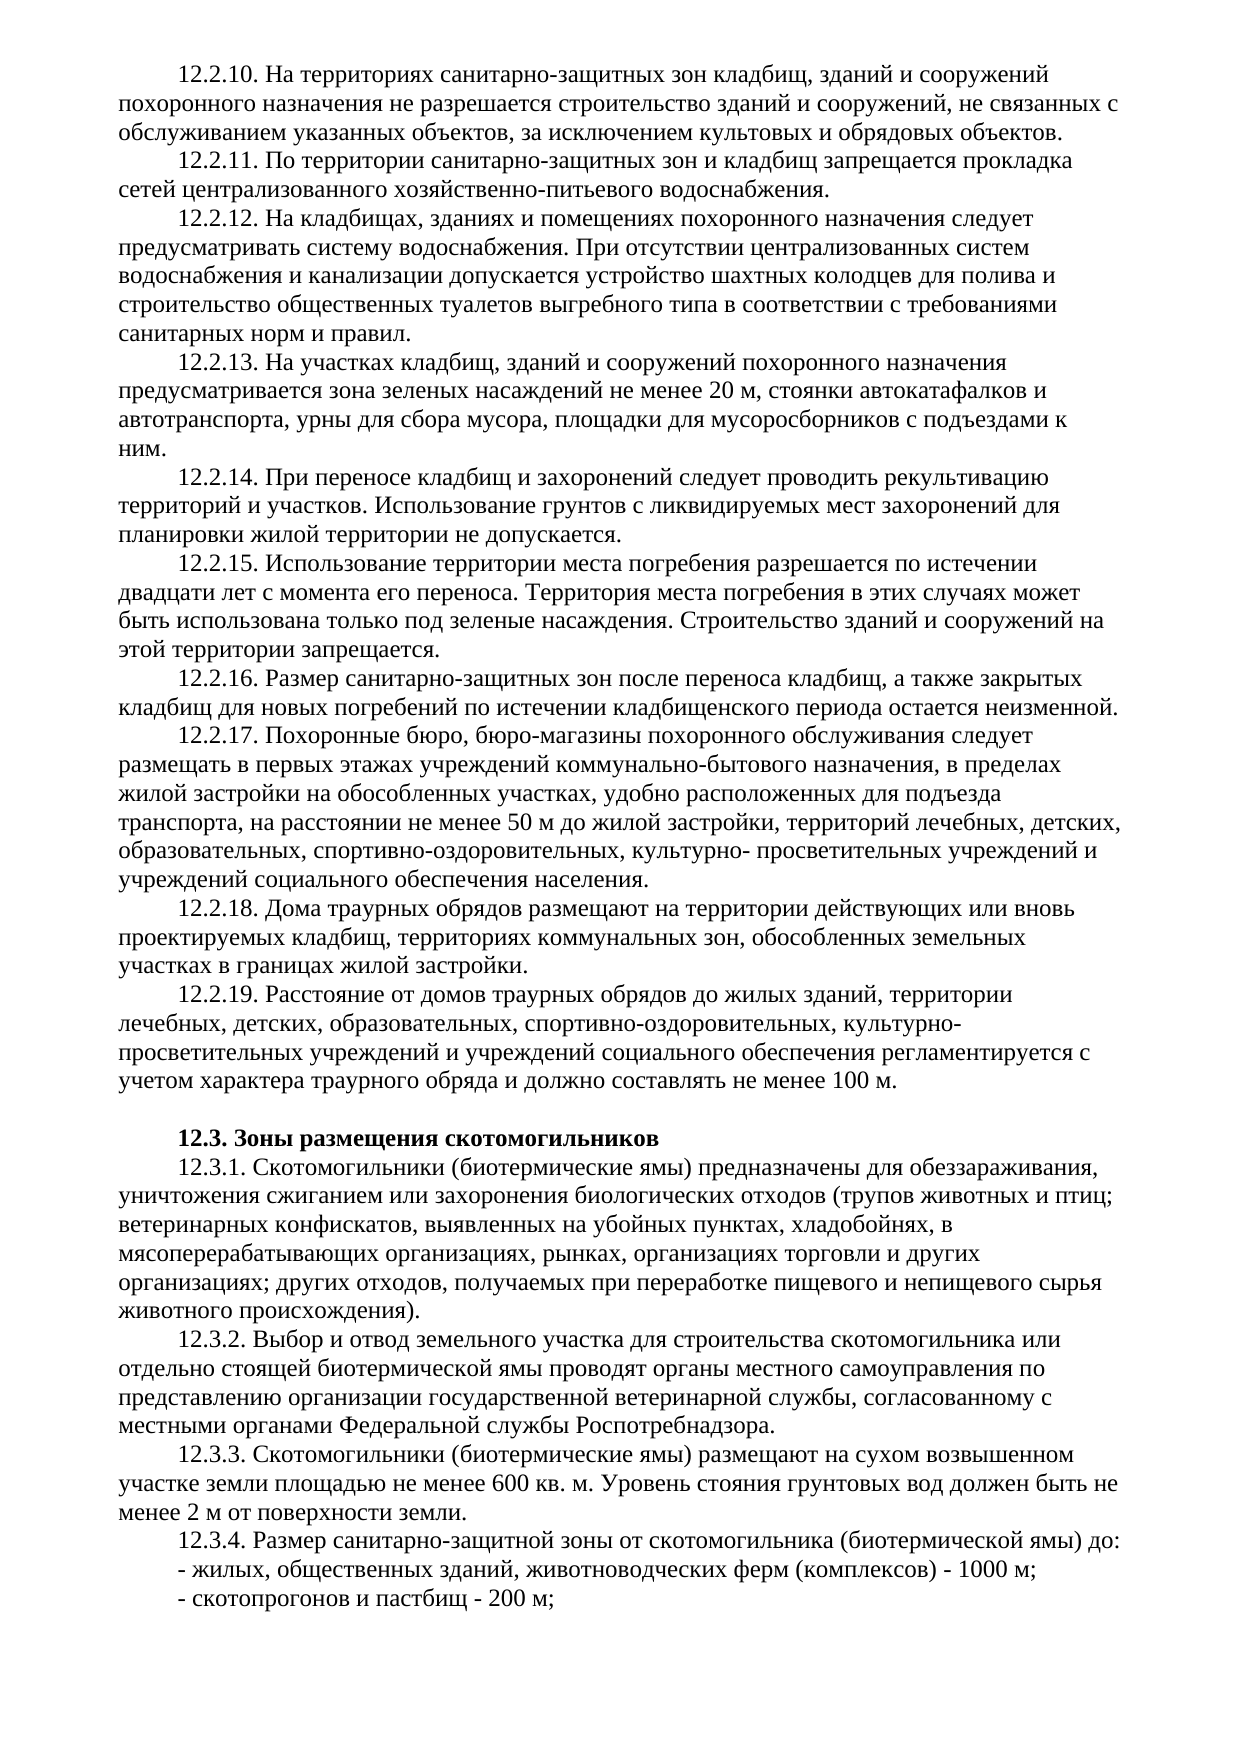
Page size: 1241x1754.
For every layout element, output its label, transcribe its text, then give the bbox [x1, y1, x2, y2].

text 12.2.10. На территориях санитарно-защитных зон кладбищ, зданий и сооружений похоронного назначения не разрешается строительство зданий и сооружений, не связанных с обслуживанием указанных объектов, за исключением культовых и обрядовых объектов. [118, 59, 1122, 145]
text - скотопрогонов и пастбищ - 200 м; [118, 1583, 1122, 1612]
text 12.3.2. Выбор и отвод земельного участка для строительства скотомогильника или отдельно стоящей биотермической ямы проводят органы местного самоуправления по представлению организации государственной ветеринарной службы, согласованному с местными органами Федеральной службы Роспотребнадзора. [118, 1324, 1122, 1439]
text 12.2.14. При переносе кладбищ и захоронений следует проводить рекультивацию территорий и участков. Использование грунтов с ликвидируемых мест захоронений для планировки жилой территории не допускается. [118, 462, 1122, 548]
text 12.2.15. Использование территории места погребения разрешается по истечении двадцати лет с момента его переноса. Территория места погребения в этих случаях может быть использована только под зеленые насаждения. Строительство зданий и сооружений на этой территории запрещается. [118, 548, 1122, 663]
text 12.3. Зоны размещения скотомогильников [118, 1123, 1122, 1152]
text 12.2.16. Размер санитарно-защитных зон после переноса кладбищ, а также закрытых кладбищ для новых погребений по истечении кладбищенского периода остается неизменной. [118, 663, 1122, 720]
text 12.2.11. По территории санитарно-защитных зон и кладбищ запрещается прокладка сетей централизованного хозяйственно-питьевого водоснабжения. [118, 145, 1122, 203]
text 12.3.1. Скотомогильники (биотермические ямы) предназначены для обеззараживания, уничтожения сжиганием или захоронения биологических отходов (трупов животных и птиц; ветеринарных конфискатов, выявленных на убойных пунктах, хладобойнях, в мясоперерабатывающих организациях, рынках, организациях торговли и других организациях; других отходов, получаемых при переработке пищевого и непищевого сырья животного происхождения). [118, 1152, 1122, 1324]
text 12.3.4. Размер санитарно-защитной зоны от скотомогильника (биотермической ямы) до: [118, 1525, 1122, 1554]
text 12.2.19. Расстояние от домов траурных обрядов до жилых зданий, территории лечебных, детских, образовательных, спортивно-оздоровительных, культурно- просветительных учреждений и учреждений социального обеспечения регламентируется с учетом характера траурного обряда и должно составлять не менее 100 м. [118, 979, 1122, 1094]
text 12.2.17. Похоронные бюро, бюро-магазины похоронного обслуживания следует размещать в первых этажах учреждений коммунально-бытового назначения, в пределах жилой застройки на обособленных участках, удобно расположенных для подъезда транспорта, на расстоянии не менее 50 м до жилой застройки, территорий лечебных, детских, образовательных, спортивно-оздоровительных, культурно- просветительных учреждений и учреждений социального обеспечения населения. [118, 720, 1122, 893]
text 12.3.3. Скотомогильники (биотермические ямы) размещают на сухом возвышенном участке земли площадью не менее 600 кв. м. Уровень стояния грунтовых вод должен быть не менее 2 м от поверхности земли. [118, 1439, 1122, 1525]
text - жилых, общественных зданий, животноводческих ферм (комплексов) - 1000 м; [118, 1554, 1122, 1583]
text 12.2.12. На кладбищах, зданиях и помещениях похоронного назначения следует предусматривать систему водоснабжения. При отсутствии централизованных систем водоснабжения и канализации допускается устройство шахтных колодцев для полива и строительство общественных туалетов выгребного типа в соответствии с требованиями санитарных норм и правил. [118, 203, 1122, 347]
text 12.2.18. Дома траурных обрядов размещают на территории действующих или вновь проектируемых кладбищ, территориях коммунальных зон, обособленных земельных участках в границах жилой застройки. [118, 893, 1122, 979]
text 12.2.13. На участках кладбищ, зданий и сооружений похоронного назначения предусматривается зона зеленых насаждений не менее 20 м, стоянки автокатафалков и автотранспорта, урны для сбора мусора, площадки для мусоросборников с подъездами к ним. [118, 347, 1122, 462]
